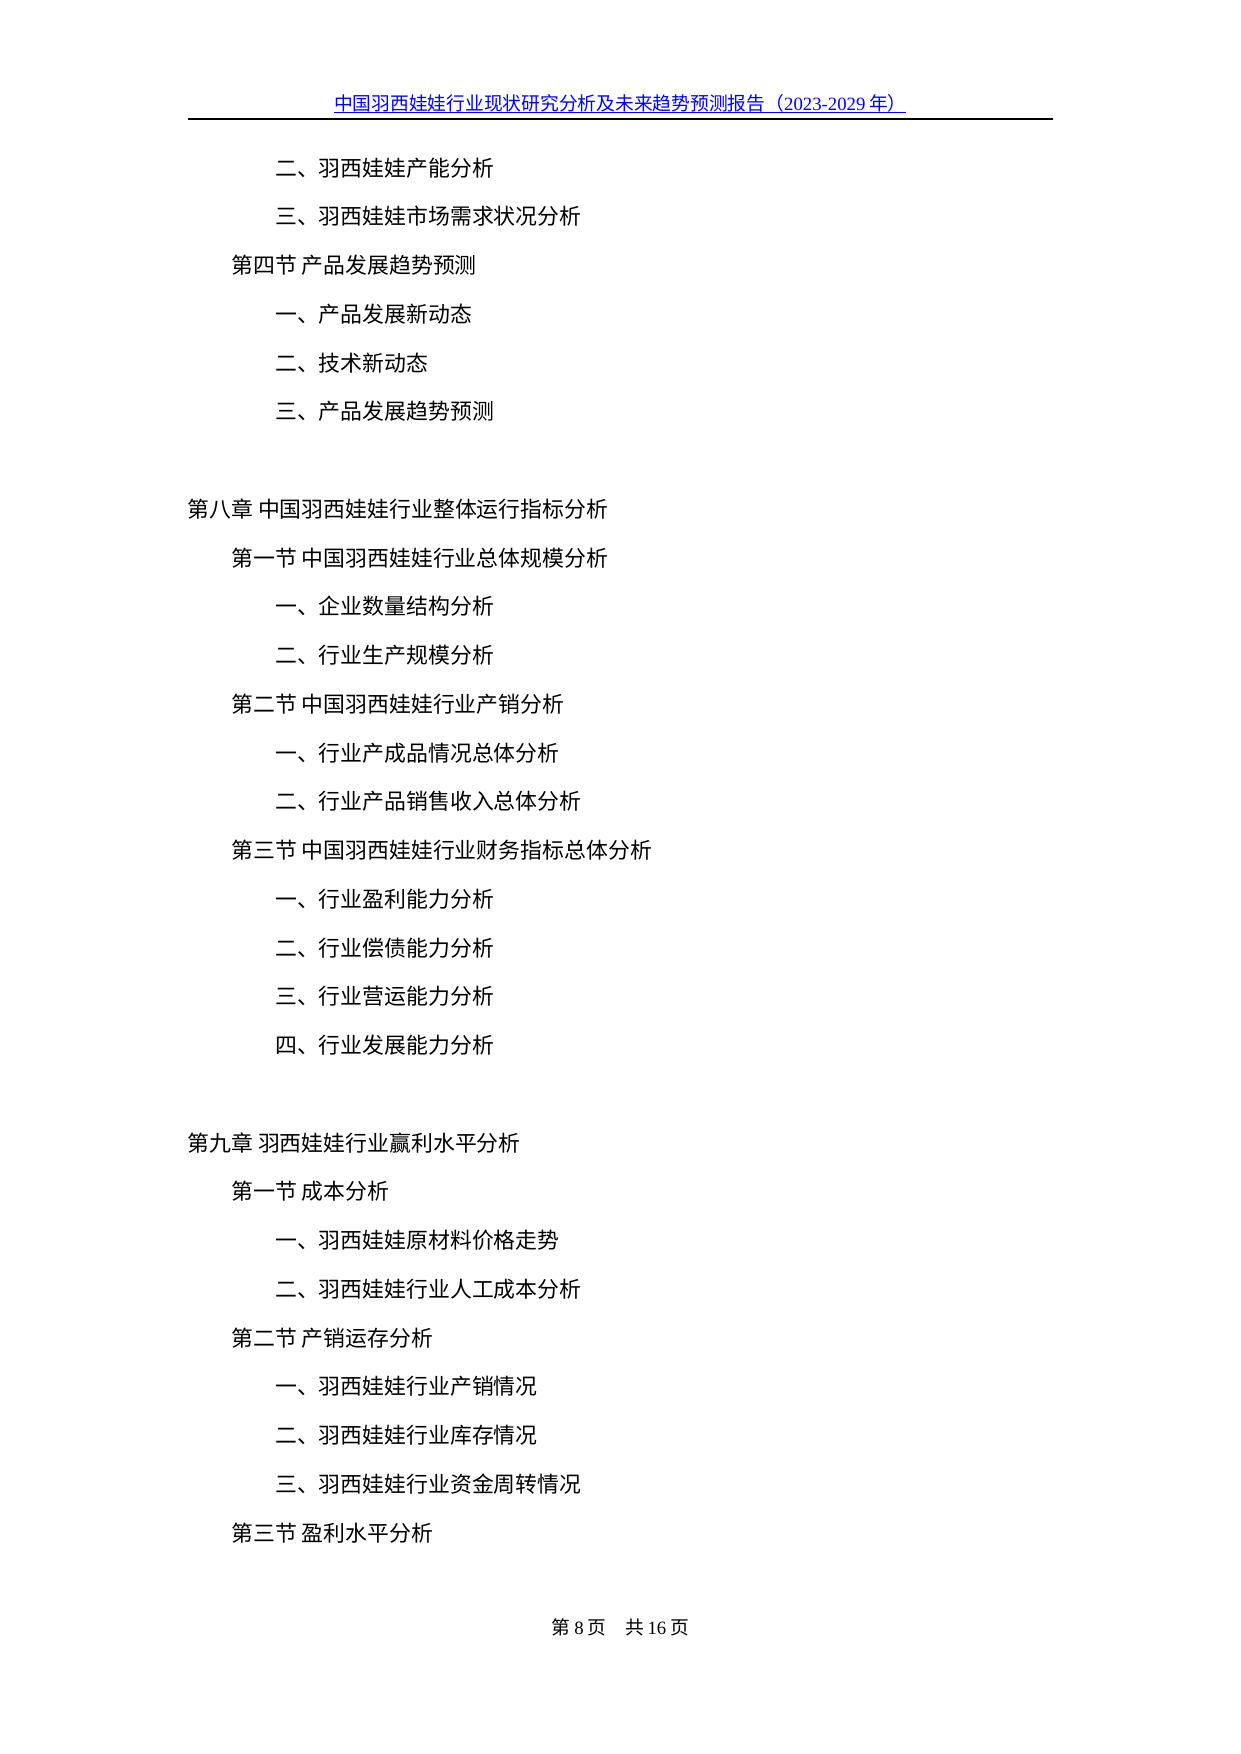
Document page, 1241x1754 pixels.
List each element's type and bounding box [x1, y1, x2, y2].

text [187, 150, 1053, 1548]
